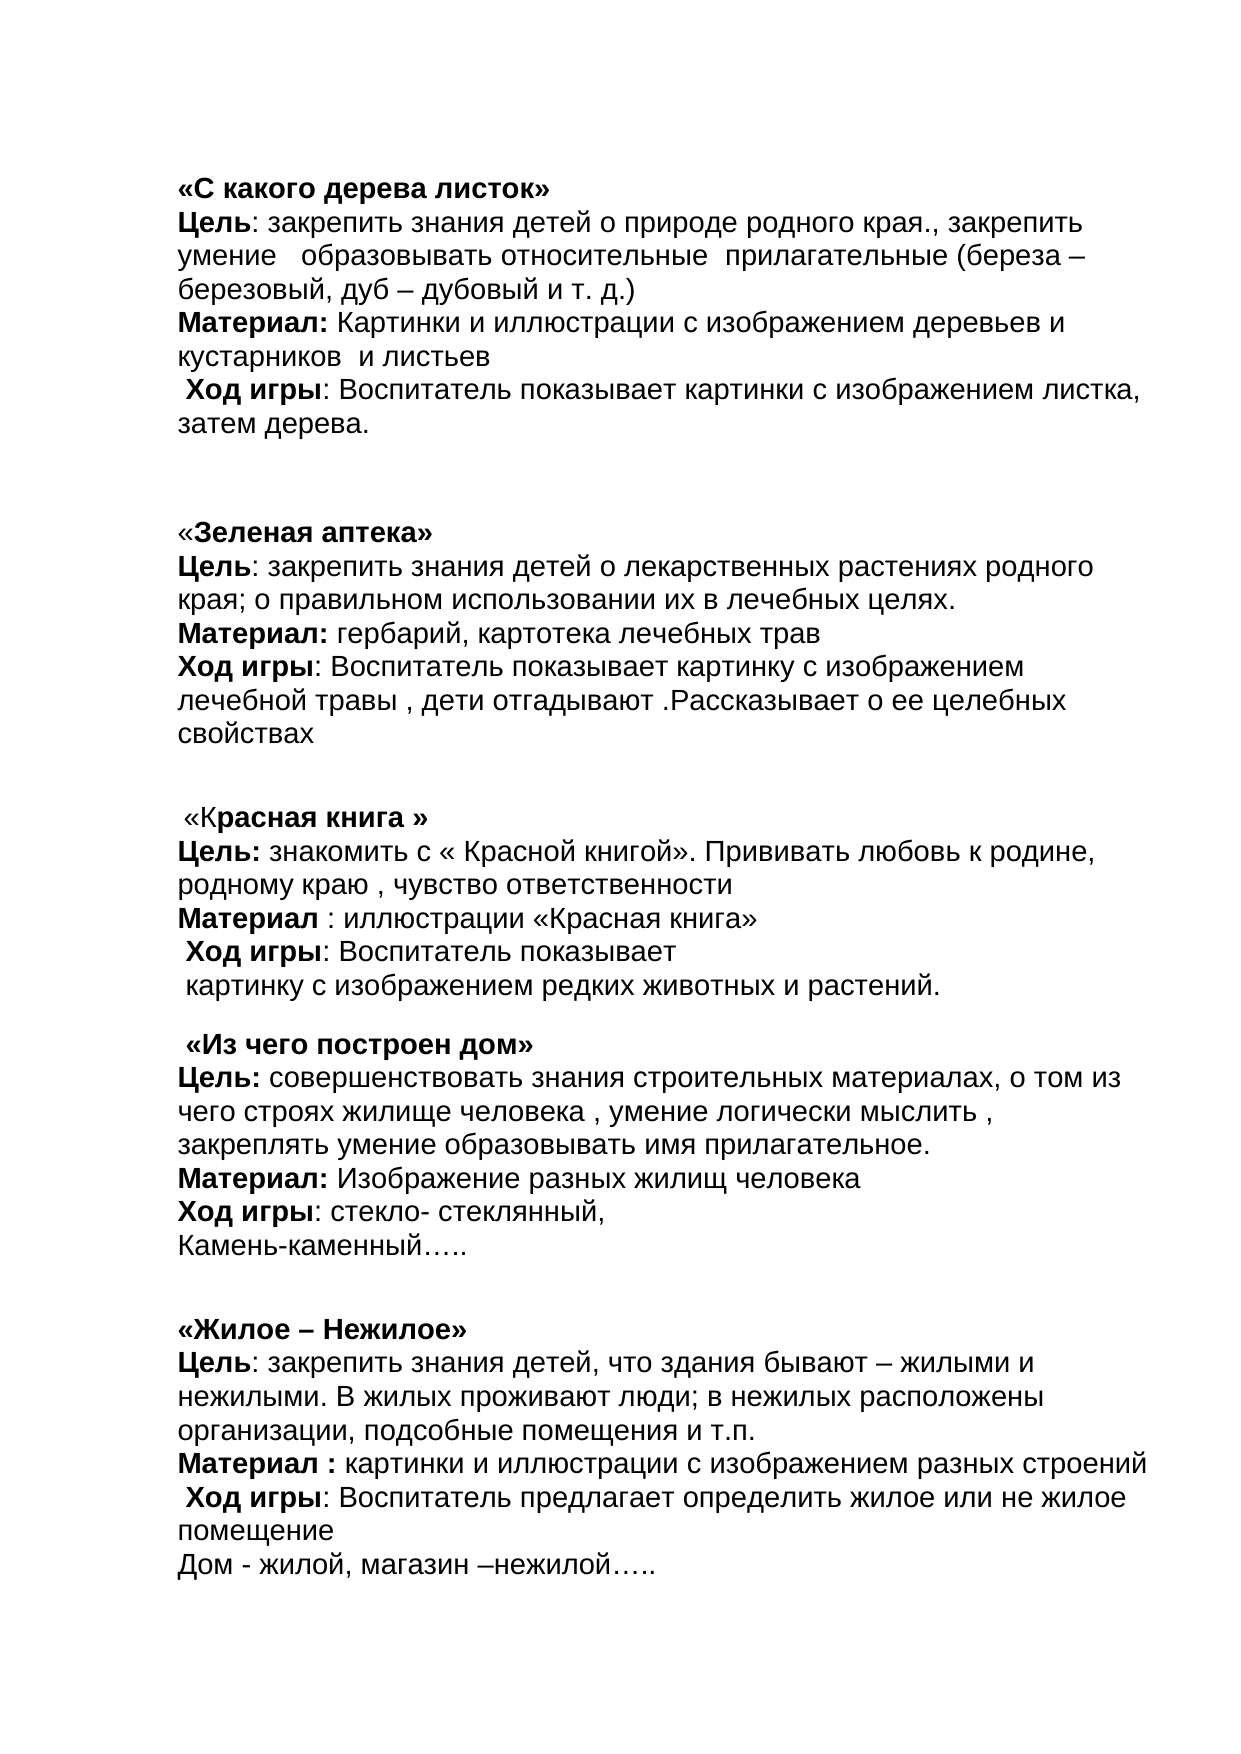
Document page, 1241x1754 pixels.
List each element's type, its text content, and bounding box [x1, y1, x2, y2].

text «Из чего построен дом» [177, 1027, 1152, 1060]
text Цель: закрепить знания детей о лекарственных растениях родного края; о правильном использовании их в лечебных целях. [177, 549, 1152, 616]
text «Красная книга » [177, 800, 1152, 834]
text Ход игры: Воспитатель показывает [177, 934, 1152, 968]
text картинку с изображением редких животных и растений. [177, 968, 1152, 1002]
text «Зеленая аптека» [177, 515, 1152, 549]
text Ход игры: Воспитатель показывает картинку с изображением лечебной травы , дети отгадывают .Рассказывает о ее целебных свойствах [177, 649, 1152, 750]
text Ход игры: Воспитатель предлагает определить жилое или не жилое помещение [177, 1480, 1152, 1547]
text Цель: закрепить знания детей, что здания бывают – жилыми и нежилыми. В жилых проживают люди; в нежилых расположены организации, подсобные помещения и т.п. [177, 1346, 1152, 1446]
text Материал : иллюстрации «Красная книга» [177, 901, 1152, 934]
text Ход игры: Воспитатель показывает картинки с изображением листка, затем дерева. [177, 372, 1152, 439]
text Материал: Изображение разных жилищ человека [177, 1161, 1152, 1194]
text Материал : картинки и иллюстрации с изображением разных строений [177, 1446, 1152, 1480]
text Цель: совершенствовать знания строительных материалах, о том из чего строях жилище человека , умение логически мыслить , закреплять умение образовывать имя прилагательное. [177, 1060, 1152, 1161]
text «Жилое – Нежилое» [177, 1312, 1152, 1346]
text Ход игры: стекло- стеклянный, [177, 1194, 1152, 1228]
text Камень-каменный….. [177, 1228, 1152, 1262]
text Дом - жилой, магазин –нежилой….. [177, 1547, 1152, 1580]
text Цель: закрепить знания детей о природе родного края., закрепить умение образовывать относительные прилагательные (береза –березовый, дуб – дубовый и т. д.) [177, 205, 1152, 305]
text Материал: гербарий, картотека лечебных трав [177, 616, 1152, 649]
text Цель: знакомить с « Красной книгой». Прививать любовь к родине, родному краю , чувство ответственности [177, 834, 1152, 901]
text Материал: Картинки и иллюстрации с изображением деревьев и кустарников и листьев [177, 305, 1152, 372]
text «С какого дерева листок» [177, 171, 1152, 205]
